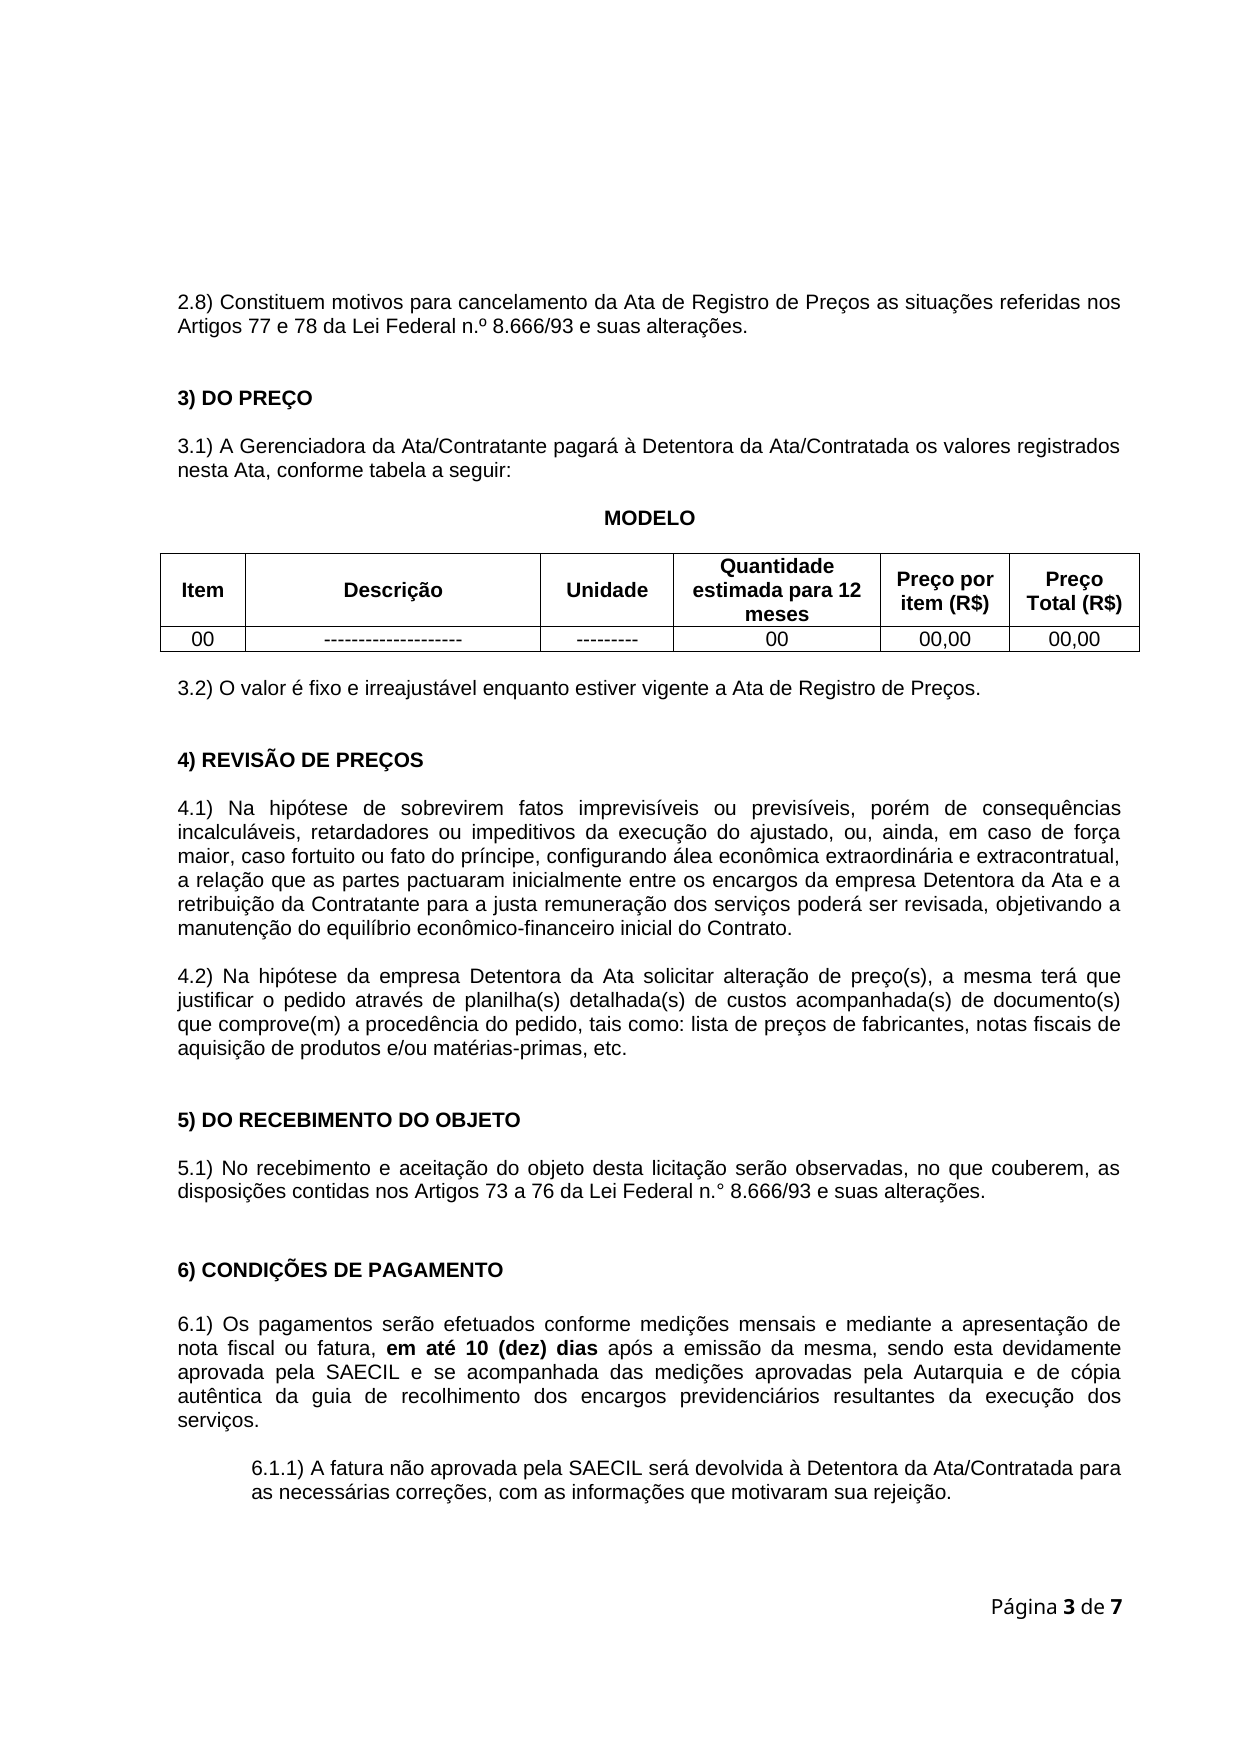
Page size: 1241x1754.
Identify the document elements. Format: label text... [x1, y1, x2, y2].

text 5) DO RECEBIMENTO DO OBJETO [177, 1107, 1122, 1131]
text 6.1.1) A fatura não aprovada pela SAECIL será devolvida à Detentora da Ata/Contratada para as necessárias correções, com as informações que motivaram sua rejeição. [251, 1456, 1122, 1504]
table_header Item [161, 554, 245, 626]
table_header Descrição [246, 554, 540, 626]
text 4.1) Na hipótese de sobrevirem fatos imprevisíveis ou previsíveis, porém de consequências incalculáveis, retardadores ou impeditivos da execução do ajustado, ou, ainda, em caso de força maior, caso fortuito ou fato do príncipe, configurando álea econômica extraordinária e extracontratual, a relação que as partes pactuaram inicialmente entre os encargos da empresa Detentora da Ata e a retribuição da Contratante para a justa remuneração dos serviços poderá ser revisada, objetivando a manutenção do equilíbrio econômico-financeiro inicial do Contrato. [177, 796, 1122, 940]
table_header Quantidade estimada para 12 meses [674, 554, 880, 626]
text 4) REVISÃO DE PREÇOS [177, 748, 1122, 772]
table_cell -------------------- [246, 627, 540, 651]
table_cell 00 [674, 627, 880, 651]
table_cell --------- [541, 627, 673, 651]
text 5.1) No recebimento e aceitação do objeto desta licitação serão observadas, no que couberem, as disposições contidas nos Artigos 73 a 76 da Lei Federal n.° 8.666/93 e suas alterações. [177, 1155, 1122, 1203]
table_header Preço por item (R$) [881, 554, 1009, 626]
text 3.1) A Gerenciadora da Ata/Contratante pagará à Detentora da Ata/Contratada os valores registrados nesta Ata, conforme tabela a seguir: [177, 433, 1122, 481]
table_cell 00,00 [881, 627, 1009, 651]
text 2.8) Constituem motivos para cancelamento da Ata de Registro de Preços as situações referidas nos Artigos 77 e 78 da Lei Federal n.º 8.666/93 e suas alterações. [177, 290, 1122, 338]
table_header Unidade [541, 554, 673, 626]
text 6.1) Os pagamentos serão efetuados conforme medições mensais e mediante a apresentação de nota fiscal ou fatura, em até 10 (dez) dias após a emissão da mesma, sendo esta devidamente aprovada pela SAECIL e se acompanhada das medições aprovadas pela Autarquia e de cópia autêntica da guia de recolhimento dos encargos previdenciários resultantes da execução dos serviços. [177, 1312, 1122, 1432]
text 4.2) Na hipótese da empresa Detentora da Ata solicitar alteração de preço(s), a mesma terá que justificar o pedido através de planilha(s) detalhada(s) de custos acompanhada(s) de documento(s) que comprove(m) a procedência do pedido, tais como: lista de preços de fabricantes, notas fiscais de aquisição de produtos e/ou matérias-primas, etc. [177, 964, 1122, 1059]
text MODELO [177, 505, 1122, 529]
table_cell 00,00 [1010, 627, 1139, 651]
text 3) DO PREÇO [177, 386, 1122, 409]
text 6) CONDIÇÕES DE PAGAMENTO [177, 1258, 1122, 1282]
table_cell 00 [161, 627, 245, 651]
table_header Preço Total (R$) [1010, 554, 1139, 626]
text 3.2) O valor é fixo e irreajustável enquanto estiver vigente a Ata de Registro de Preços. [177, 676, 1122, 700]
